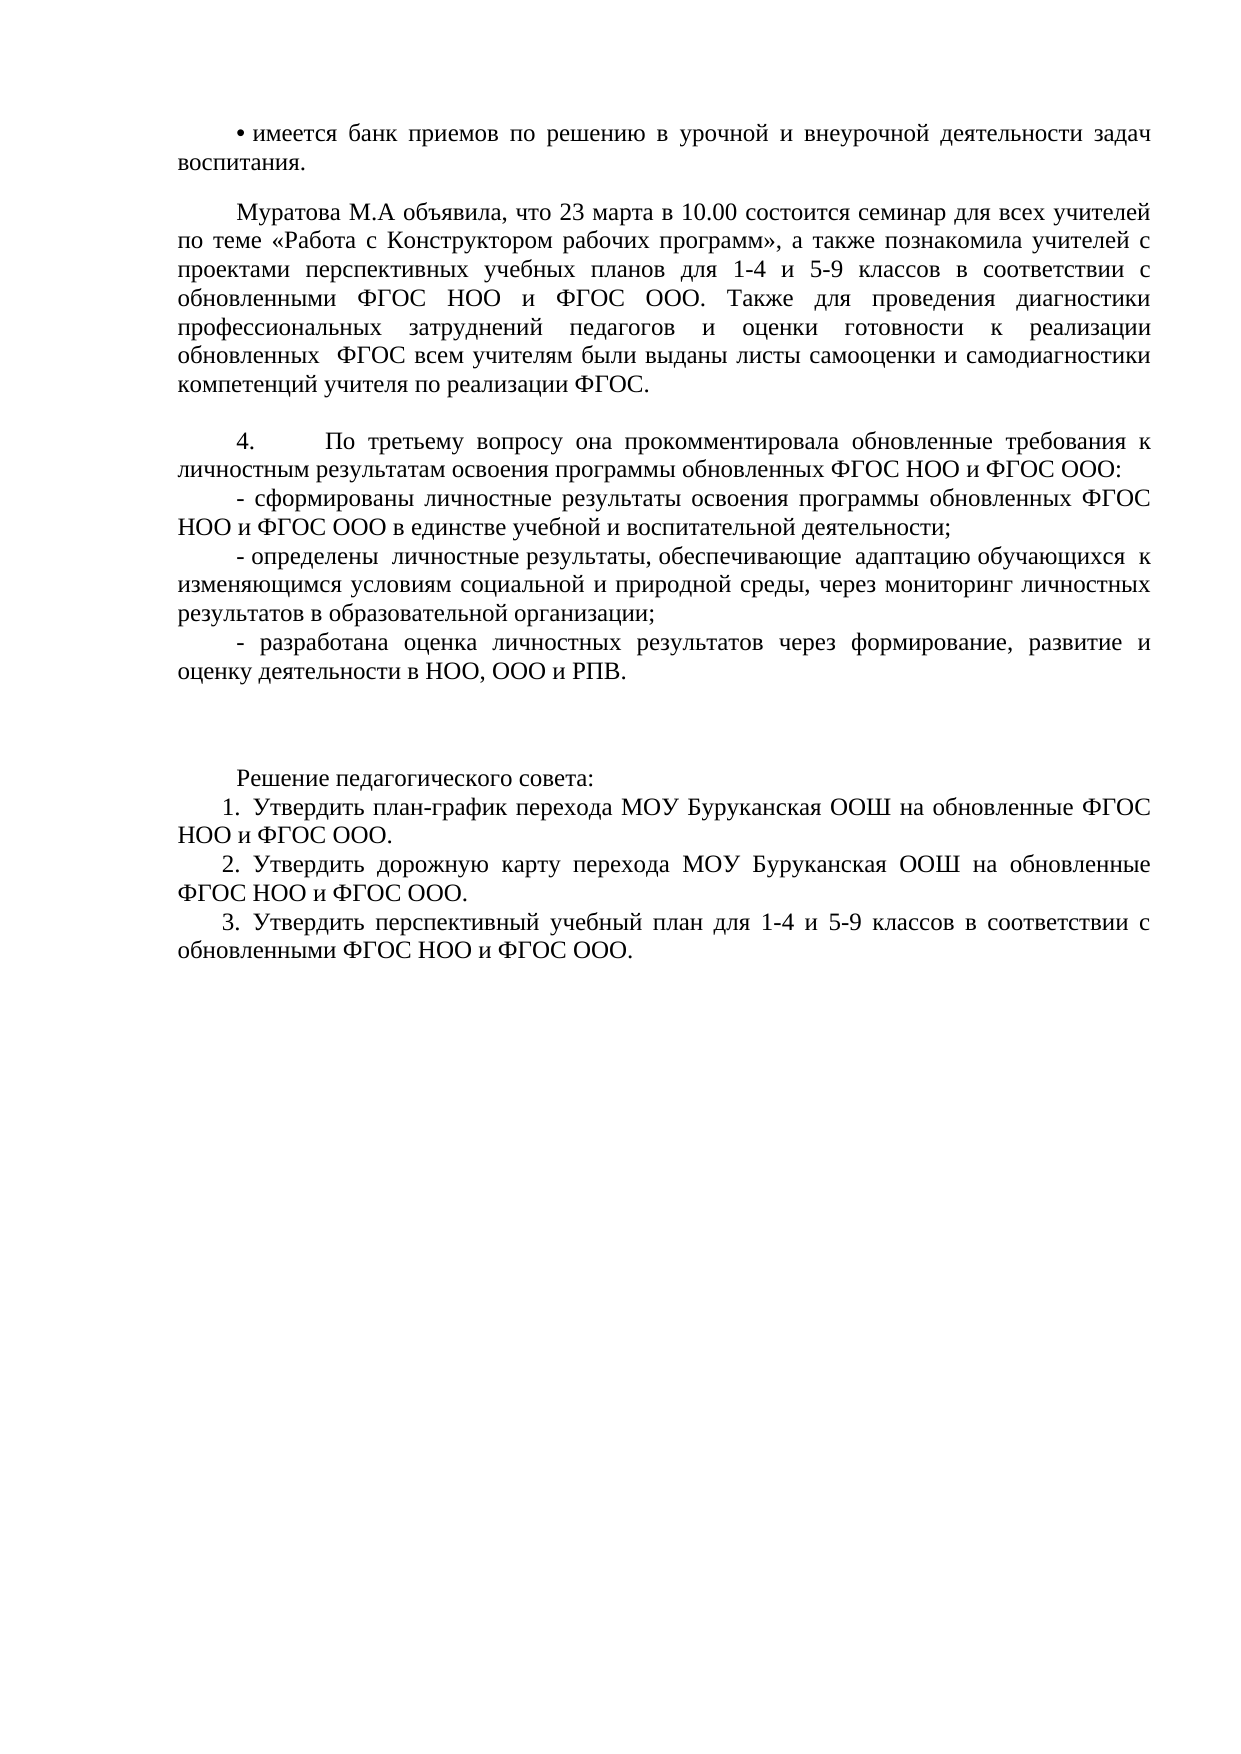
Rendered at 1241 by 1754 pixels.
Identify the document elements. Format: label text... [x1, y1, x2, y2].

text Муратова М.А объявила, что 23 марта в 10.00 состоится семинар для всех учителей по теме «Работа с Конструктором рабочих программ», а также познакомила учителей с проектами перспективных учебных планов для 1-4 и 5-9 классов в соответствии с обновленными ФГОС НОО и ФГОС ООО. Также для проведения диагностики профессиональных затруднений педагогов и оценки готовности к реализации обновленных ФГОС всем учителям были выданы листы самооценки и самодиагностики компетенций учителя по реализации ФГОС. [177, 197, 1152, 398]
list имеется банк приемов по решению в урочной и внеурочной деятельности задач воспитания. [177, 118, 1152, 176]
list Утвердить дорожную карту перехода МОУ Буруканская ООШ на обновленные ФГОС НОО и ФГОС ООО. [177, 849, 1152, 907]
list - сформированы личностные результаты освоения программы обновленных ФГОС НОО и ФГОС ООО в единстве учебной и воспитательной деятельности; [177, 483, 1152, 541]
list По третьему вопросу она прокомментировала обновленные требования к личностным результатам освоения программы обновленных ФГОС НОО и ФГОС ООО: [177, 426, 1152, 483]
list - определены личностные результаты, обеспечивающие адаптацию обучающихся к изменяющимся условиям социальной и природной среды, через мониторинг личностных результатов в образовательной организации; [177, 541, 1152, 627]
list - разработана оценка личностных результатов через формирование, развитие и оценку деятельности в НОО, ООО и РПВ. [177, 627, 1152, 684]
list Утвердить перспективный учебный план для 1-4 и 5-9 классов в соответствии с обновленными ФГОС НОО и ФГОС ООО. [177, 907, 1152, 964]
list Утвердить план-график перехода МОУ Буруканская ООШ на обновленные ФГОС НОО и ФГОС ООО. [177, 792, 1152, 849]
list Решение педагогического совета: [236, 763, 1152, 792]
